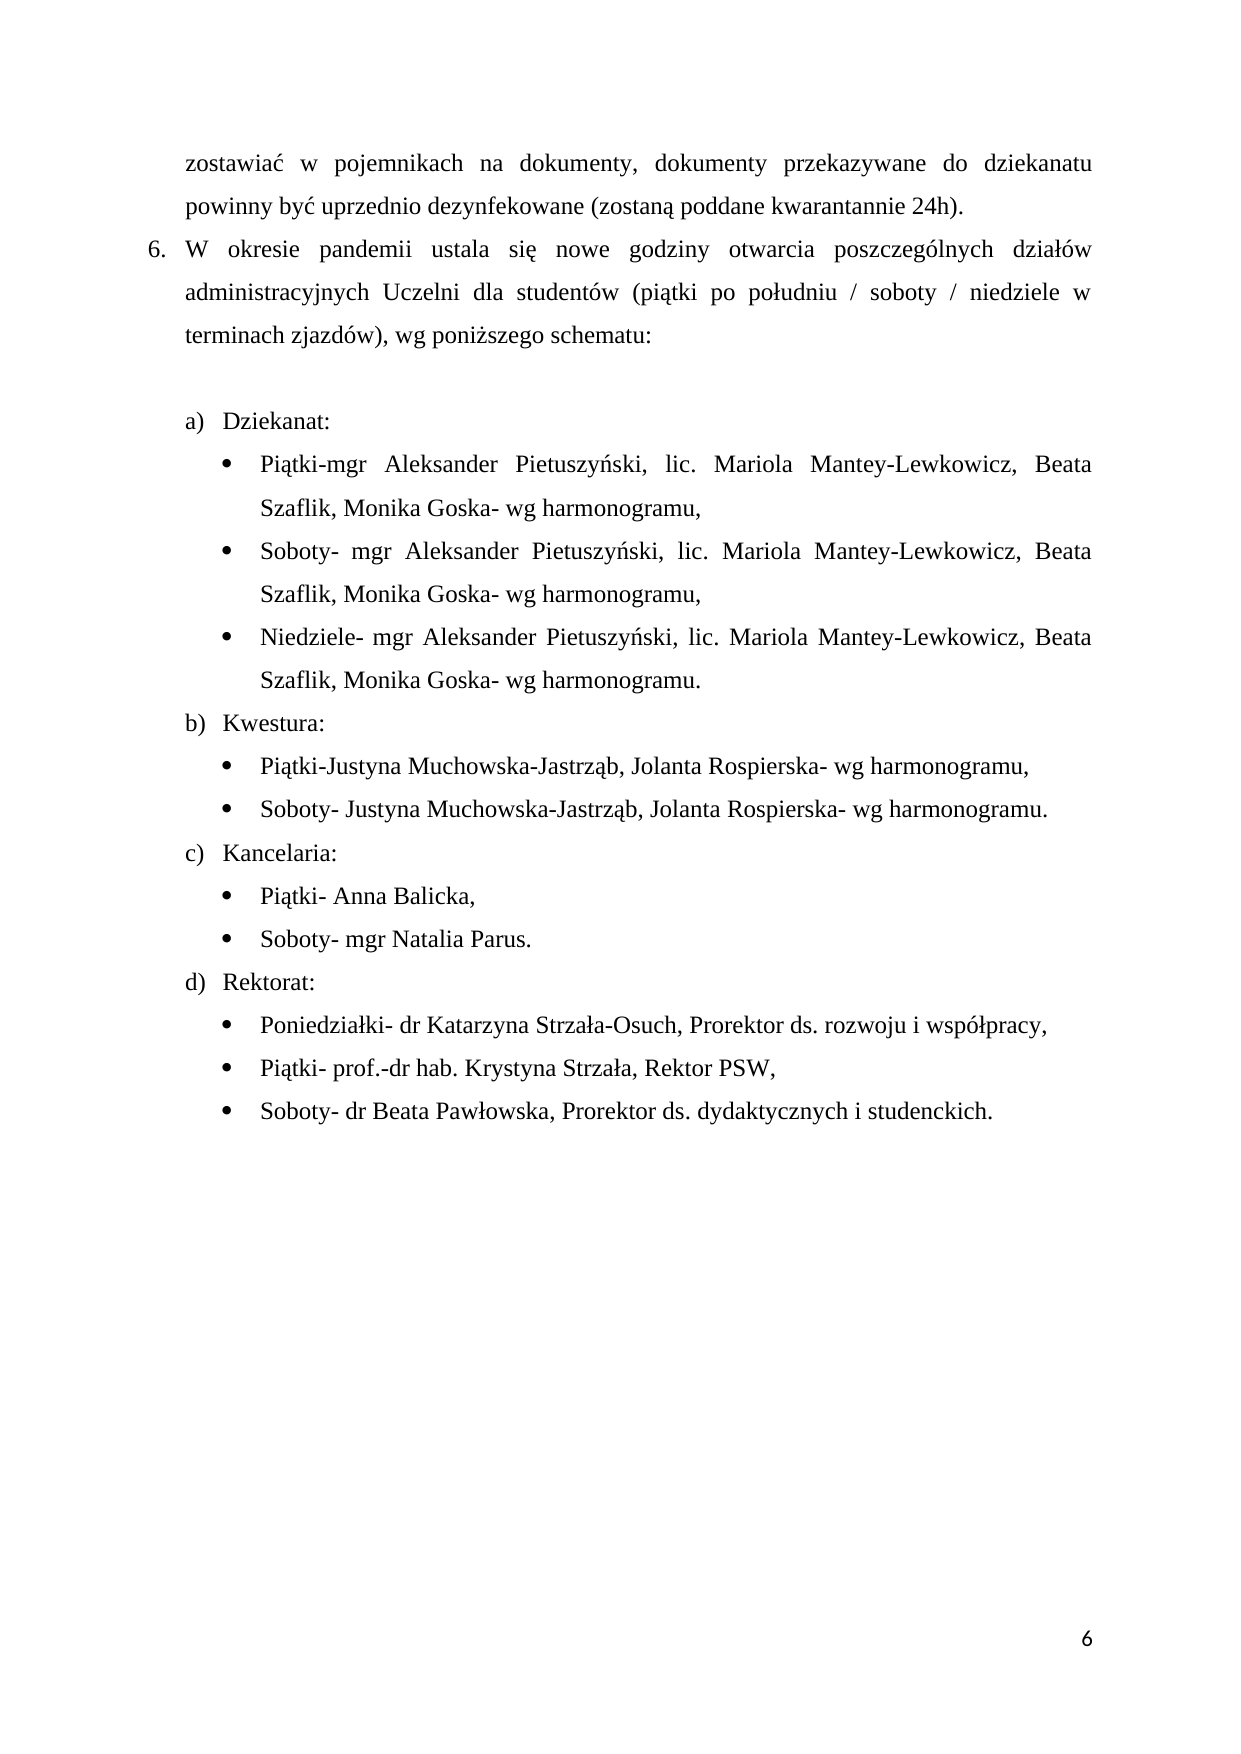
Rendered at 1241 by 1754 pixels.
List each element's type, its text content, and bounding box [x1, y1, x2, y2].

list Rektorat: [185, 967, 1093, 996]
list Piątki-mgr Aleksander Pietuszyński, lic. Mariola Mantey-Lewkowicz, Beata Szaflik, Monika Goska- wg harmonogramu, [222, 449, 1093, 521]
list Piątki- prof.-dr hab. Krystyna Strzała, Rektor PSW, [222, 1053, 1093, 1082]
list W okresie pandemii ustala się nowe godziny otwarcia poszczególnych działów administracyjnych Uczelni dla studentów (piątki po południu / soboty / niedziele w terminach zjazdów), wg poniższego schematu: [148, 234, 1093, 349]
list Piątki-Justyna Muchowska-Jastrząb, Jolanta Rospierska- wg harmonogramu, [222, 751, 1093, 780]
list Dziekanat: [185, 406, 1093, 435]
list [148, 148, 1093, 219]
list Soboty- mgr Natalia Parus. [222, 924, 1093, 953]
list Poniedziałki- dr Katarzyna Strzała-Osuch, Prorektor ds. rozwoju i współpracy, [222, 1010, 1093, 1039]
list Soboty- Justyna Muchowska-Jastrząb, Jolanta Rospierska- wg harmonogramu. [222, 794, 1093, 823]
list Kwestura: [185, 708, 1093, 737]
list Soboty- mgr Aleksander Pietuszyński, lic. Mariola Mantey-Lewkowicz, Beata Szaflik, Monika Goska- wg harmonogramu, [222, 536, 1093, 608]
list Piątki- Anna Balicka, [222, 881, 1093, 909]
list Niedziele- mgr Aleksander Pietuszyński, lic. Mariola Mantey-Lewkowicz, Beata Szaflik, Monika Goska- wg harmonogramu. [222, 622, 1093, 694]
list Kancelaria: [185, 838, 1093, 866]
list Soboty- dr Beata Pawłowska, Prorektor ds. dydaktycznych i studenckich. [222, 1096, 1093, 1125]
